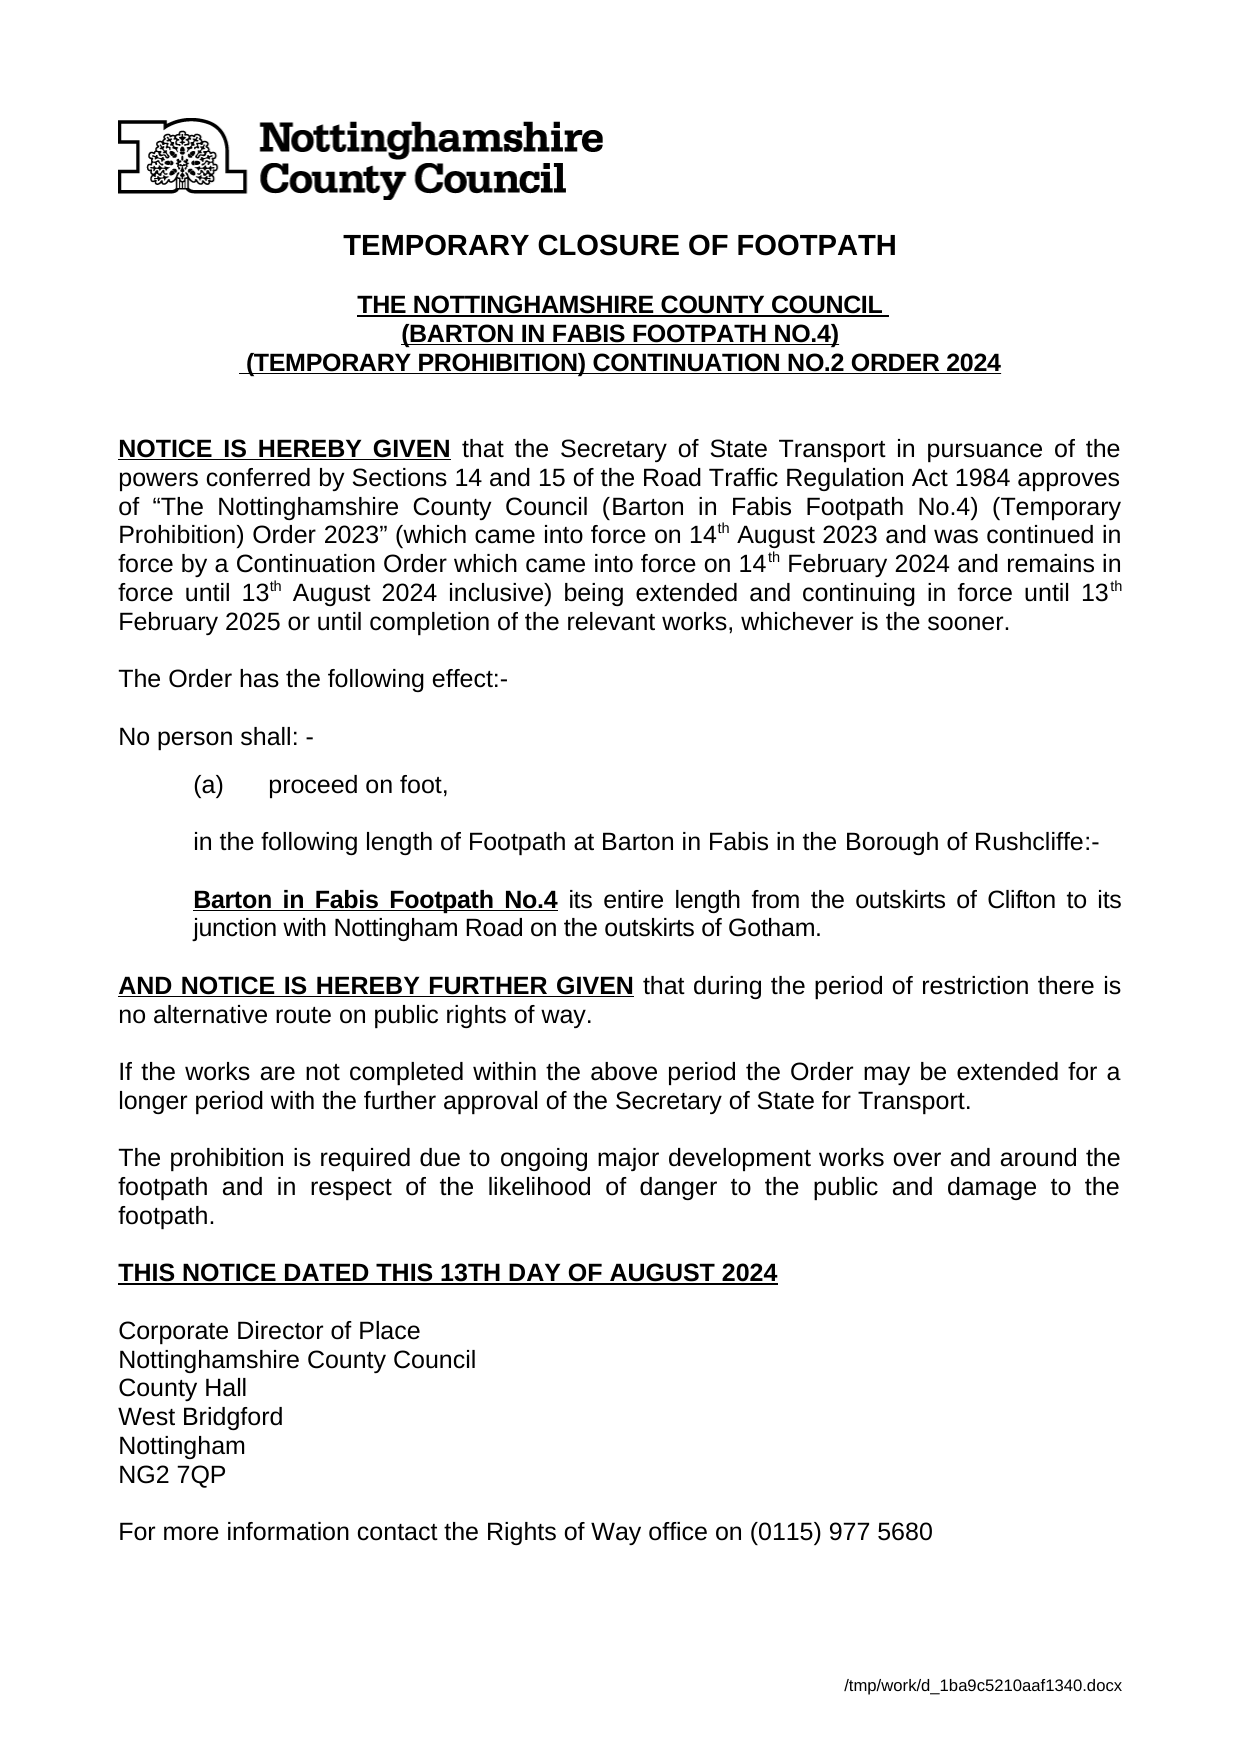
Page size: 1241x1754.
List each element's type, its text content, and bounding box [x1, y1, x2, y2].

text in the following length of Footpath at Barton in Fabis in the Borough of Rushcliffe:- [193, 827, 1122, 856]
text AND NOTICE IS HEREBY FURTHER GIVEN that during the period of restriction there is no alternative route on public rights of way. [118, 971, 1122, 1028]
picture [118, 118, 603, 200]
text (TEMPORARY PROHIBITION) CONTINUATION NO.2 ORDER 2024 [118, 348, 1122, 377]
text TEMPORARY CLOSURE OF FOOTPATH [118, 228, 1122, 262]
text The prohibition is required due to ongoing major development works over and around the footpath and in respect of the likelihood of danger to the public and damage to the footpath. [118, 1143, 1122, 1229]
list proceed on foot, [193, 769, 1122, 798]
text THIS NOTICE DATED THIS 13TH DAY OF AUGUST 2024 [118, 1258, 1122, 1287]
text Barton in Fabis Footpath No.4 its entire length from the outskirts of Clifton to its junction with Nottingham Road on the outskirts of Gotham. [193, 884, 1122, 942]
text For more information contact the Rights of Way office on (0115) 977 5680 [118, 1517, 1122, 1546]
text (BARTON IN FABIS FOOTPATH NO.4) [118, 319, 1122, 348]
text The Order has the following effect:- [118, 664, 1122, 693]
text NOTICE IS HEREBY GIVEN that the Secretary of State Transport in pursuance of the powers conferred by Sections 14 and 15 of the Road Traffic Regulation Act 1984 approves of “The Nottinghamshire County Council (Barton in Fabis Footpath No.4) (Temporary Prohibition) Order 2023” (which came into force on 14th August 2023 and was continued in force by a Continuation Order which came into force on 14th February 2024 and remains in force until 13th August 2024 inclusive) being extended and continuing in force until 13th February 2025 or until completion of the relevant works, whichever is the sooner. [118, 434, 1122, 635]
text NG2 7QP [118, 1459, 1122, 1488]
text If the works are not completed within the above period the Order may be extended for a longer period with the further approval of the Secretary of State for Transport. [118, 1057, 1122, 1114]
text Nottinghamshire County Council [118, 1344, 1122, 1373]
text THE NOTTINGHAMSHIRE COUNTY COUNCIL [118, 290, 1122, 319]
text No person shall: - [118, 722, 1122, 750]
text Corporate Director of Place [118, 1316, 1122, 1344]
text County Hall [118, 1373, 1122, 1402]
